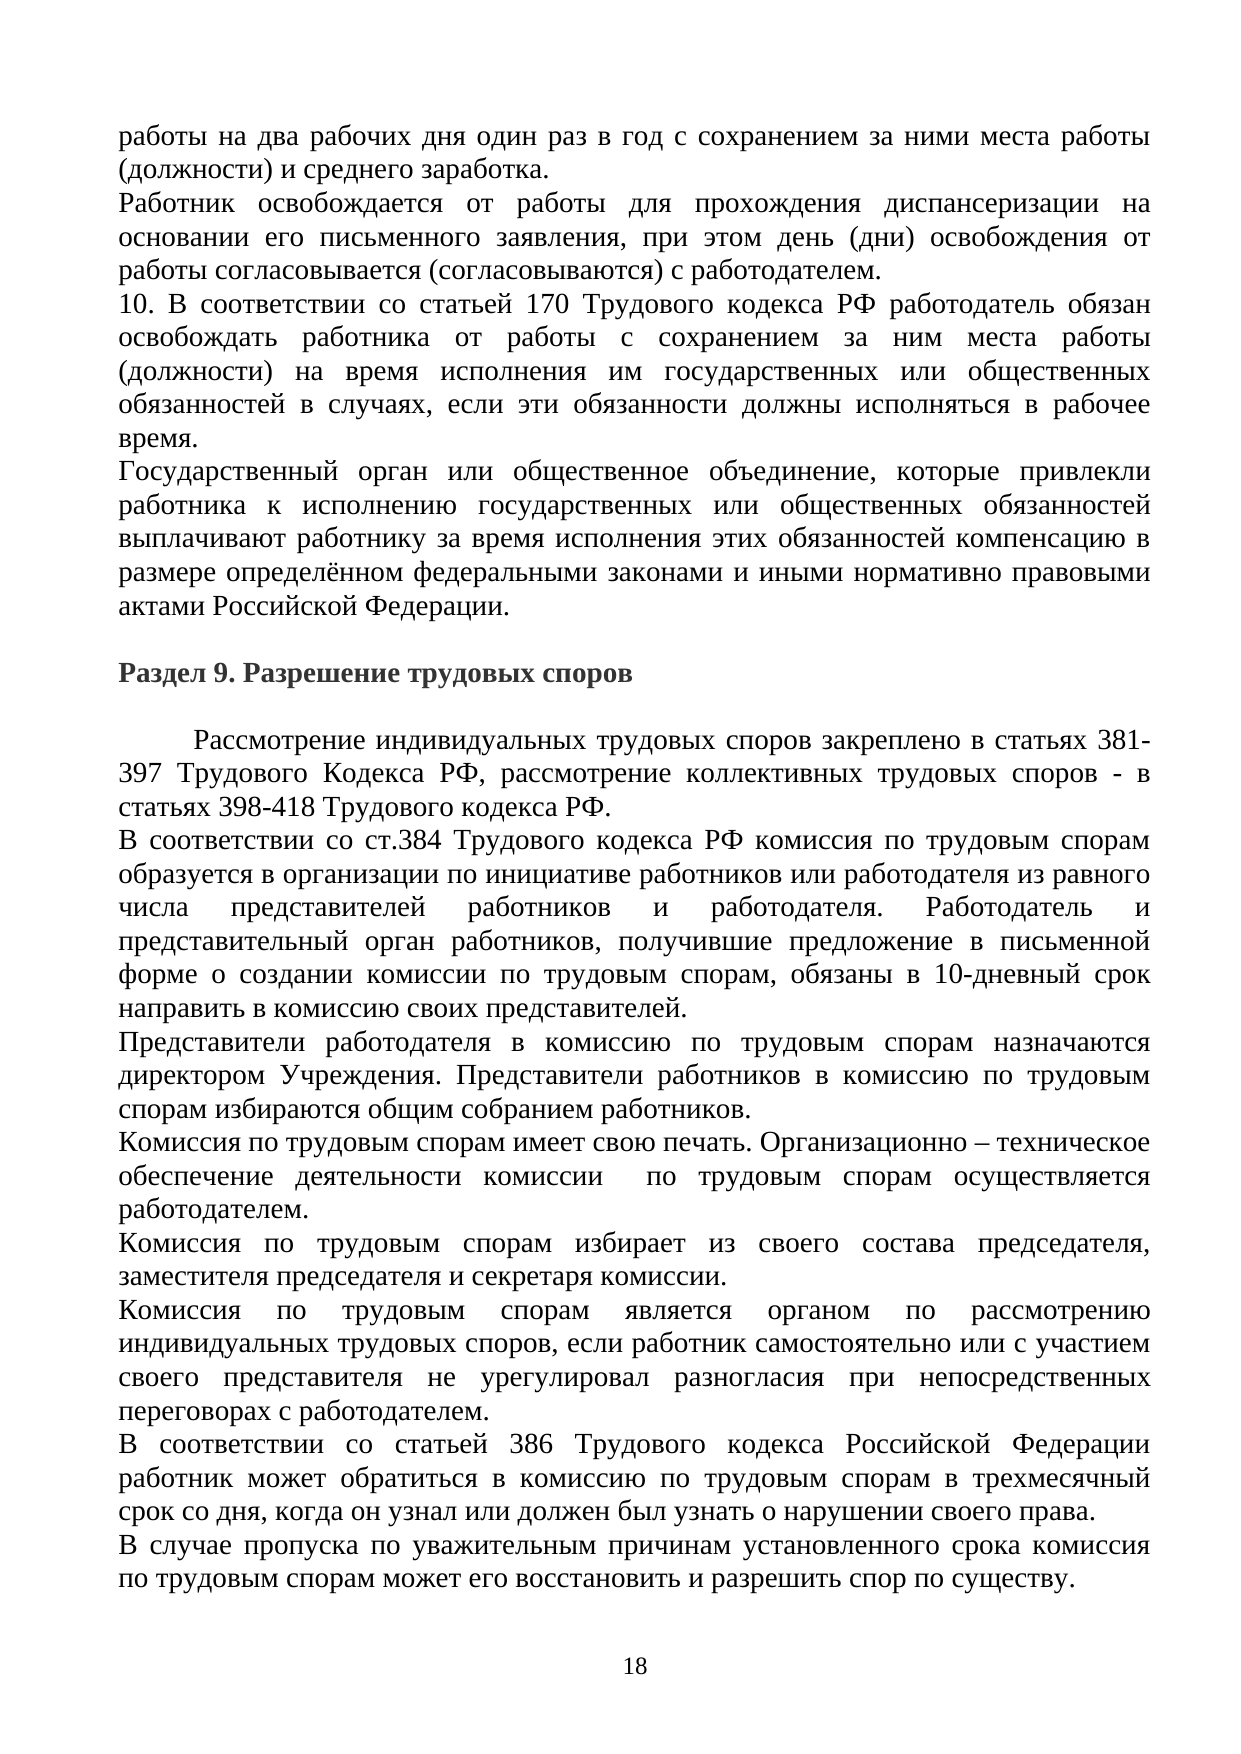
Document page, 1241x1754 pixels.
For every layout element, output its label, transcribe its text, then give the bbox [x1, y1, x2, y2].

text Комиссия по трудовым спорам избирает из своего состава председателя, заместителя председателя и секретаря комиссии. [118, 1225, 1152, 1292]
text Государственный орган или общественное объединение, которые привлекли работника к исполнению государственных или общественных обязанностей выплачивают работнику за время исполнения этих обязанностей компенсацию в размере определённом федеральными законами и иными нормативно правовыми актами Российской Федерации. [118, 453, 1152, 621]
text Раздел 9. Разрешение трудовых споров [118, 655, 1152, 688]
text Рассмотрение индивидуальных трудовых споров закреплено в статьях 381-397 Трудового Кодекса РФ, рассмотрение коллективных трудовых споров - в статьях 398-418 Трудового кодекса РФ. [118, 722, 1152, 822]
text 10. В соответствии со статьей 170 Трудового кодекса РФ работодатель обязан освобождать работника от работы с сохранением за ним места работы (должности) на время исполнения им государственных или общественных обязанностей в случаях, если эти обязанности должны исполняться в рабочее время. [118, 286, 1152, 453]
text В соответствии со ст.384 Трудового кодекса РФ комиссия по трудовым спорам образуется в организации по инициативе работников или работодателя из равного числа представителей работников и работодателя. Работодатель и представительный орган работников, получившие предложение в письменной форме о создании комиссии по трудовым спорам, обязаны в 10-дневный срок направить в комиссию своих представителей. [118, 822, 1152, 1024]
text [118, 118, 1152, 185]
text В соответствии со статьей 386 Трудового кодекса Российской Федерации работник может обратиться в комиссию по трудовым спорам в трехмесячный срок со дня, когда он узнал или должен был узнать о нарушении своего права. [118, 1426, 1152, 1527]
text В случае пропуска по уважительным причинам установленного срока комиссия по трудовым спорам может его восстановить и разрешить спор по существу. [118, 1527, 1152, 1594]
text Представители работодателя в комиссию по трудовым спорам назначаются директором Учреждения. Представители работников в комиссию по трудовым спорам избираются общим собранием работников. [118, 1024, 1152, 1124]
text Комиссия по трудовым спорам является органом по рассмотрению индивидуальных трудовых споров, если работник самостоятельно или с участием своего представителя не урегулировал разногласия при непосредственных переговорах с работодателем. [118, 1292, 1152, 1426]
text Комиссия по трудовым спорам имеет свою печать. Организационно – техническое обеспечение деятельности комиссии по трудовым спорам осуществляется работодателем. [118, 1124, 1152, 1225]
text Работник освобождается от работы для прохождения диспансеризации на основании его письменного заявления, при этом день (дни) освобождения от работы согласовывается (согласовываются) с работодателем. [118, 185, 1152, 286]
